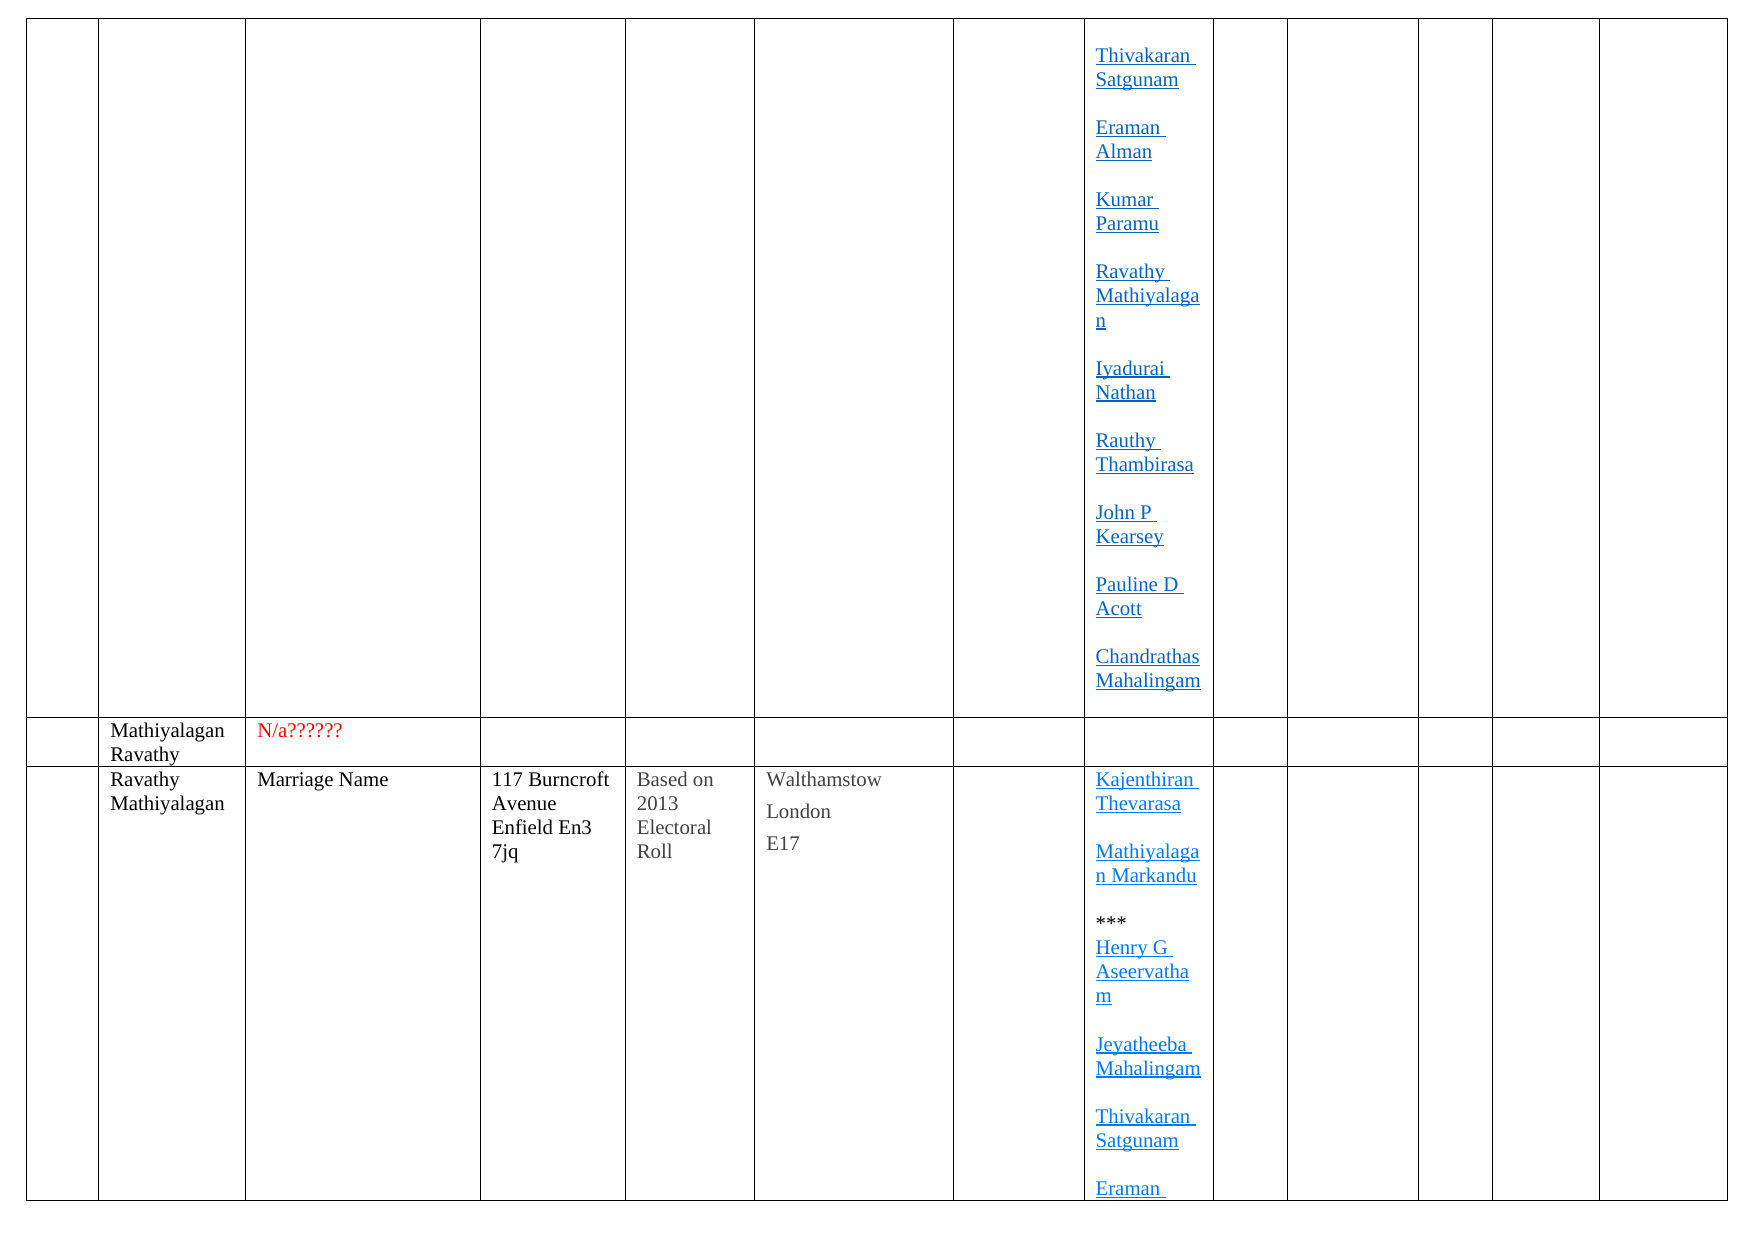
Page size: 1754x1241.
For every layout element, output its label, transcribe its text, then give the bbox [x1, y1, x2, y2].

table_cell [1085, 718, 1213, 766]
table_cell [27, 718, 98, 766]
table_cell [954, 19, 1084, 717]
table_cell [1214, 767, 1287, 1200]
table_cell Marriage Name [246, 767, 480, 1200]
table_cell [1214, 19, 1287, 717]
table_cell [755, 19, 953, 717]
table_cell [481, 718, 625, 766]
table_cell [481, 767, 625, 1200]
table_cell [626, 19, 754, 717]
table_cell [1600, 767, 1727, 1200]
table_cell [954, 767, 1084, 1200]
table_cell [1600, 19, 1727, 717]
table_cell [1085, 767, 1213, 1200]
table_cell [1493, 718, 1599, 766]
table_cell [481, 19, 625, 717]
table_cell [755, 767, 953, 1200]
table_cell [1600, 718, 1727, 766]
table_cell [1419, 19, 1492, 717]
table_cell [1085, 19, 1213, 717]
table_cell [27, 19, 98, 717]
table_cell [1288, 19, 1418, 717]
table_cell [1288, 718, 1418, 766]
table_cell [1214, 718, 1287, 766]
table_cell [755, 718, 953, 766]
table_cell Mathiyalagan Ravathy [99, 718, 245, 766]
table_cell [626, 718, 754, 766]
table_cell [1493, 767, 1599, 1200]
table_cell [99, 767, 245, 1200]
table_cell [1493, 19, 1599, 717]
table_cell [954, 718, 1084, 766]
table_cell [99, 19, 245, 717]
table_cell N/a?????? [246, 718, 480, 766]
table_cell [27, 767, 98, 1200]
table_cell [1419, 718, 1492, 766]
table_cell [1288, 767, 1418, 1200]
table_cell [626, 767, 754, 1200]
table_cell [1419, 767, 1492, 1200]
table_cell [246, 19, 480, 717]
